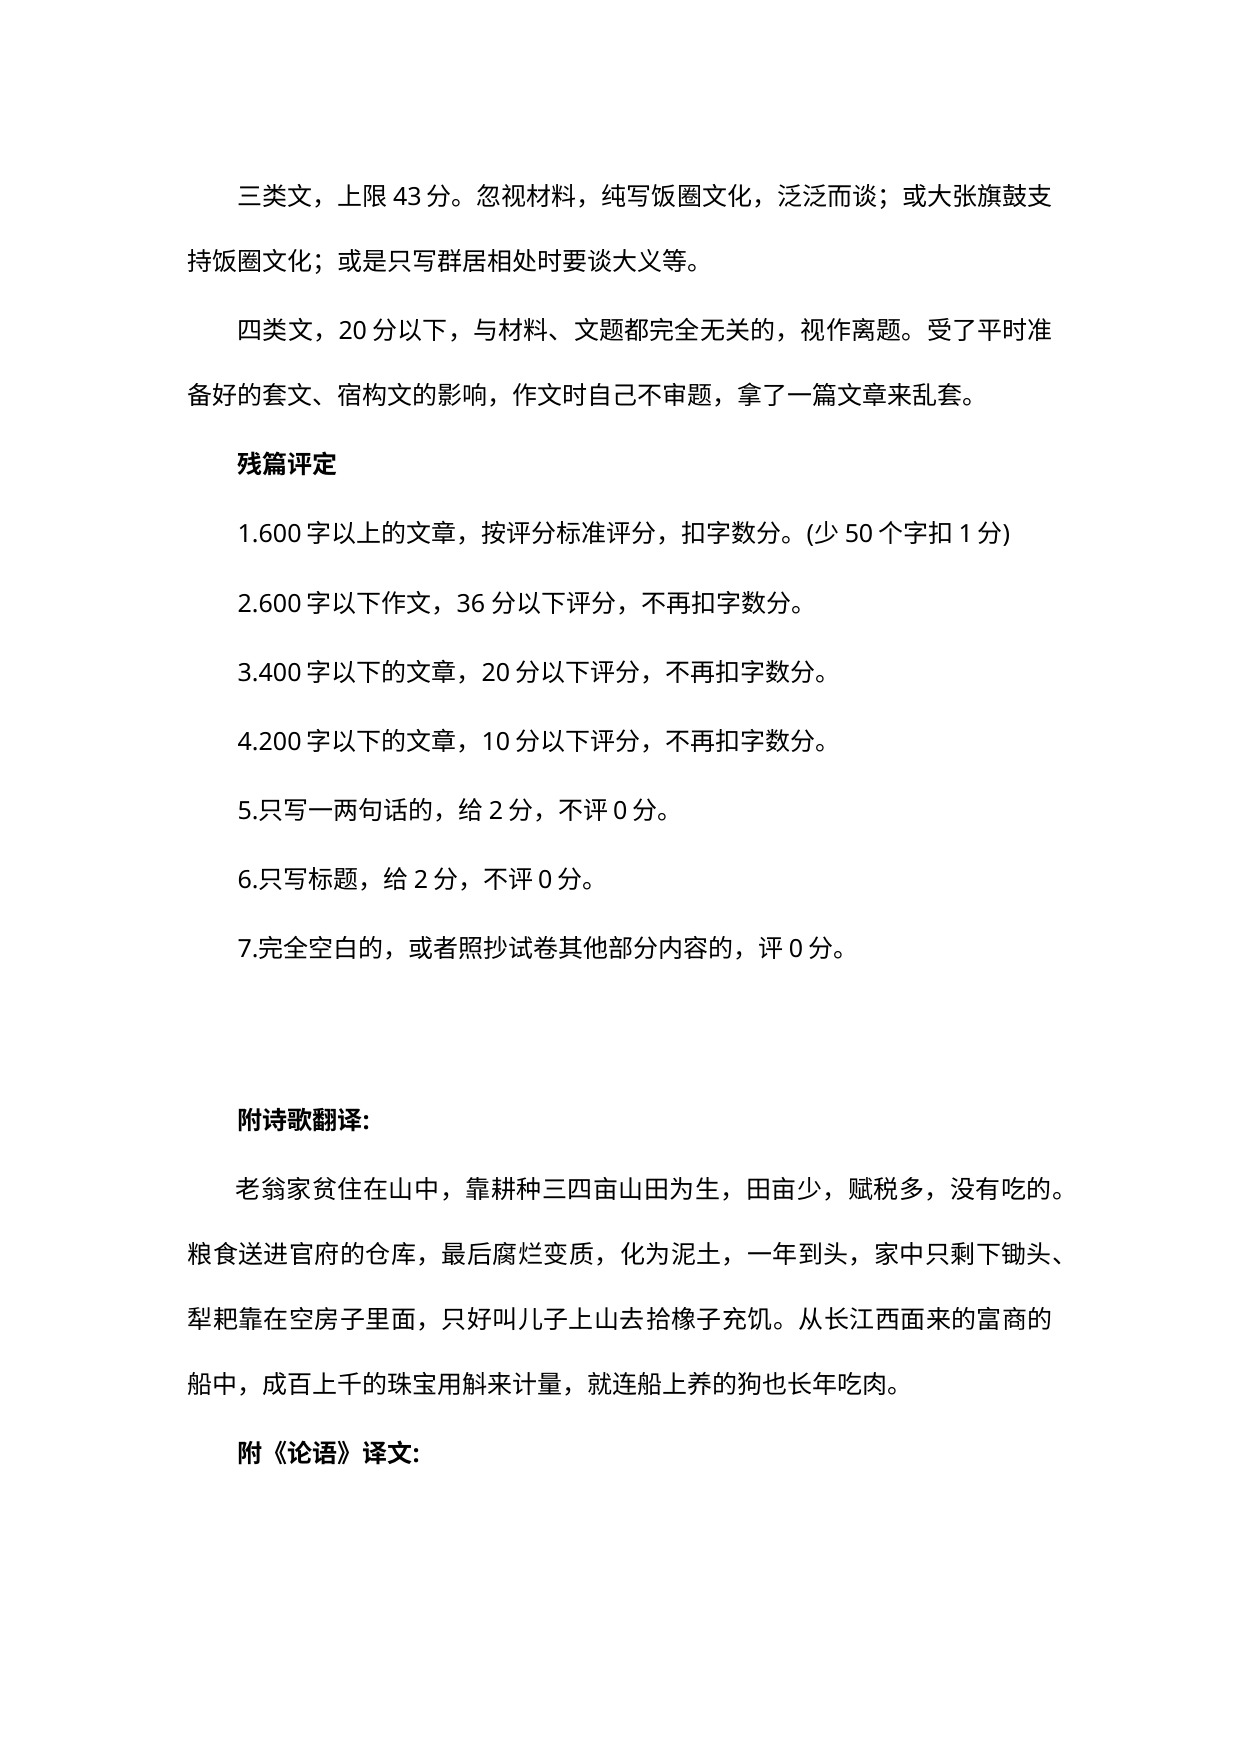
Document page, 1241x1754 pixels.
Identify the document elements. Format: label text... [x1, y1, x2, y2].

text 5.只写一两句话的，给2分，不评0分。 [187, 776, 1053, 841]
text 附诗歌翻译: [187, 1086, 1053, 1151]
text 3.400字以下的文章，20分以下评分，不再扣字数分。 [187, 638, 1053, 703]
text 1.600字以上的文章，按评分标准评分，扣字数分。(少 50个字扣1分) [187, 499, 1053, 564]
text 6.只写标题，给2分，不评0分。 [187, 845, 1053, 910]
text 2.600字以下作文，36 分以下评分，不再扣字数分。 [187, 569, 1053, 634]
text 四类文，20分以下，与材料、文题都完全无关的，视作离题。受了平时准备好的套文、宿构文的影响，作文时自己不审题，拿了一篇文章来乱套。 [187, 296, 1053, 426]
text 三类文，上限43分。忽视材料，纯写饭圈文化，泛泛而谈；或大张旗鼓支持饭圈文化；或是只写群居相处时要谈大义等。 [187, 162, 1053, 292]
text 4.200字以下的文章，10分以下评分，不再扣字数分。 [187, 707, 1053, 772]
text 附《论语》译文: [187, 1419, 1053, 1484]
text 老翁家贫住在山中，靠耕种三四亩山田为生，田亩少，赋税多，没有吃的。粮食送进官府的仓库，最后腐烂变质，化为泥土，一年到头，家中只剩下锄头、犁耙靠在空房子里面，只好叫儿子上山去拾橡子充饥。从长江西面来的富商的船中，成百上千的珠宝用斛来计量，就连船上养的狗也长年吃肉。 [187, 1155, 1053, 1415]
text 残篇评定 [187, 430, 1053, 495]
text 7.完全空白的，或者照抄试卷其他部分内容的，评0分。 [187, 914, 1053, 979]
